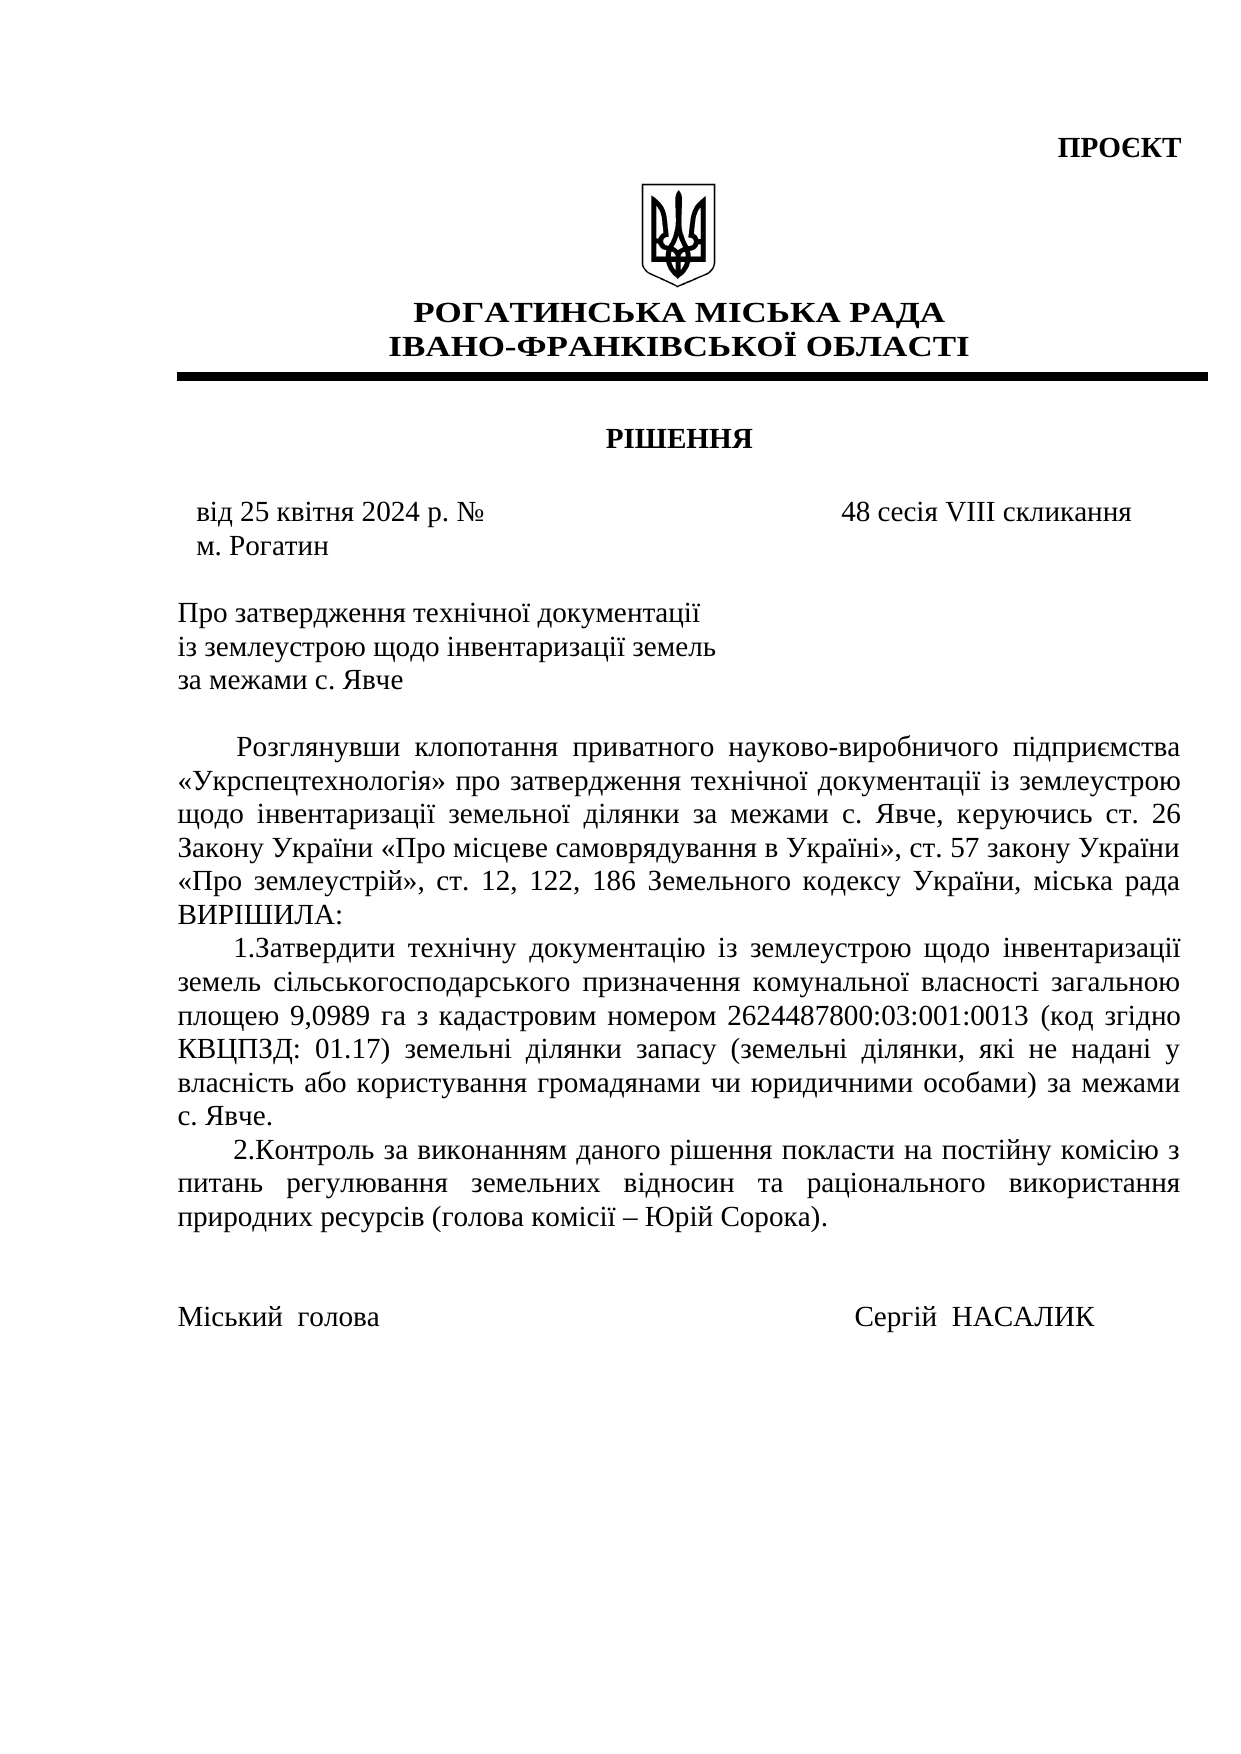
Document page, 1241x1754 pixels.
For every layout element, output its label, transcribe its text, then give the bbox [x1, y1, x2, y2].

text із землеустрою щодо інвентаризації земель [177, 629, 1237, 662]
text ІВАНО-ФРАНКІВСЬКОЇ ОБЛАСТІ [177, 329, 1181, 363]
text Розглянувши клопотання приватного науково-виробничого підприємства «Укрспецтехнологія» про затвердження технічної документації із землеустрою щодо інвентаризації земельної ділянки за межами с. Явче, керуючись ст. 26 Закону України «Про місцеве самоврядування в Україні», ст. 57 закону України «Про землеустрій», ст. 12, 122, 186 Земельного кодексу України, міська рада ВИРІШИЛА: [177, 729, 1181, 931]
text 1.Затвердити технічну документацію із землеустрою щодо інвентаризації земель сільськогосподарського призначення комунальної власності загальною площею 9,0989 га з кадастровим номером 2624487800:03:001:0013 (код згідно КВЦПЗД: 01.17) земельні ділянки запасу (земельні ділянки, які не надані у власність або користування громадянами чи юридичними особами) за межами с. Явче. [177, 931, 1181, 1132]
text ПРОЄКТ [177, 131, 1181, 164]
text РОГАТИНСЬКА МІСЬКА РАДА [177, 296, 1181, 329]
text 2.Контроль за виконанням даного рішення покласти на постійну комісію з питань регулювання земельних відносин та раціонального використання природних ресурсів (голова комісії – Юрій Сорока). [177, 1132, 1181, 1232]
text м. Рогатин [196, 528, 1237, 562]
text Про затвердження технічної документації [177, 595, 1237, 629]
text РІШЕННЯ [177, 421, 1181, 455]
text Міський голова Сергій НАСАЛИК [177, 1299, 1181, 1333]
text за межами с. Явче [177, 662, 1237, 696]
text від 25 квітня 2024 р. № 48 сесія VIII скликання [196, 494, 1237, 528]
